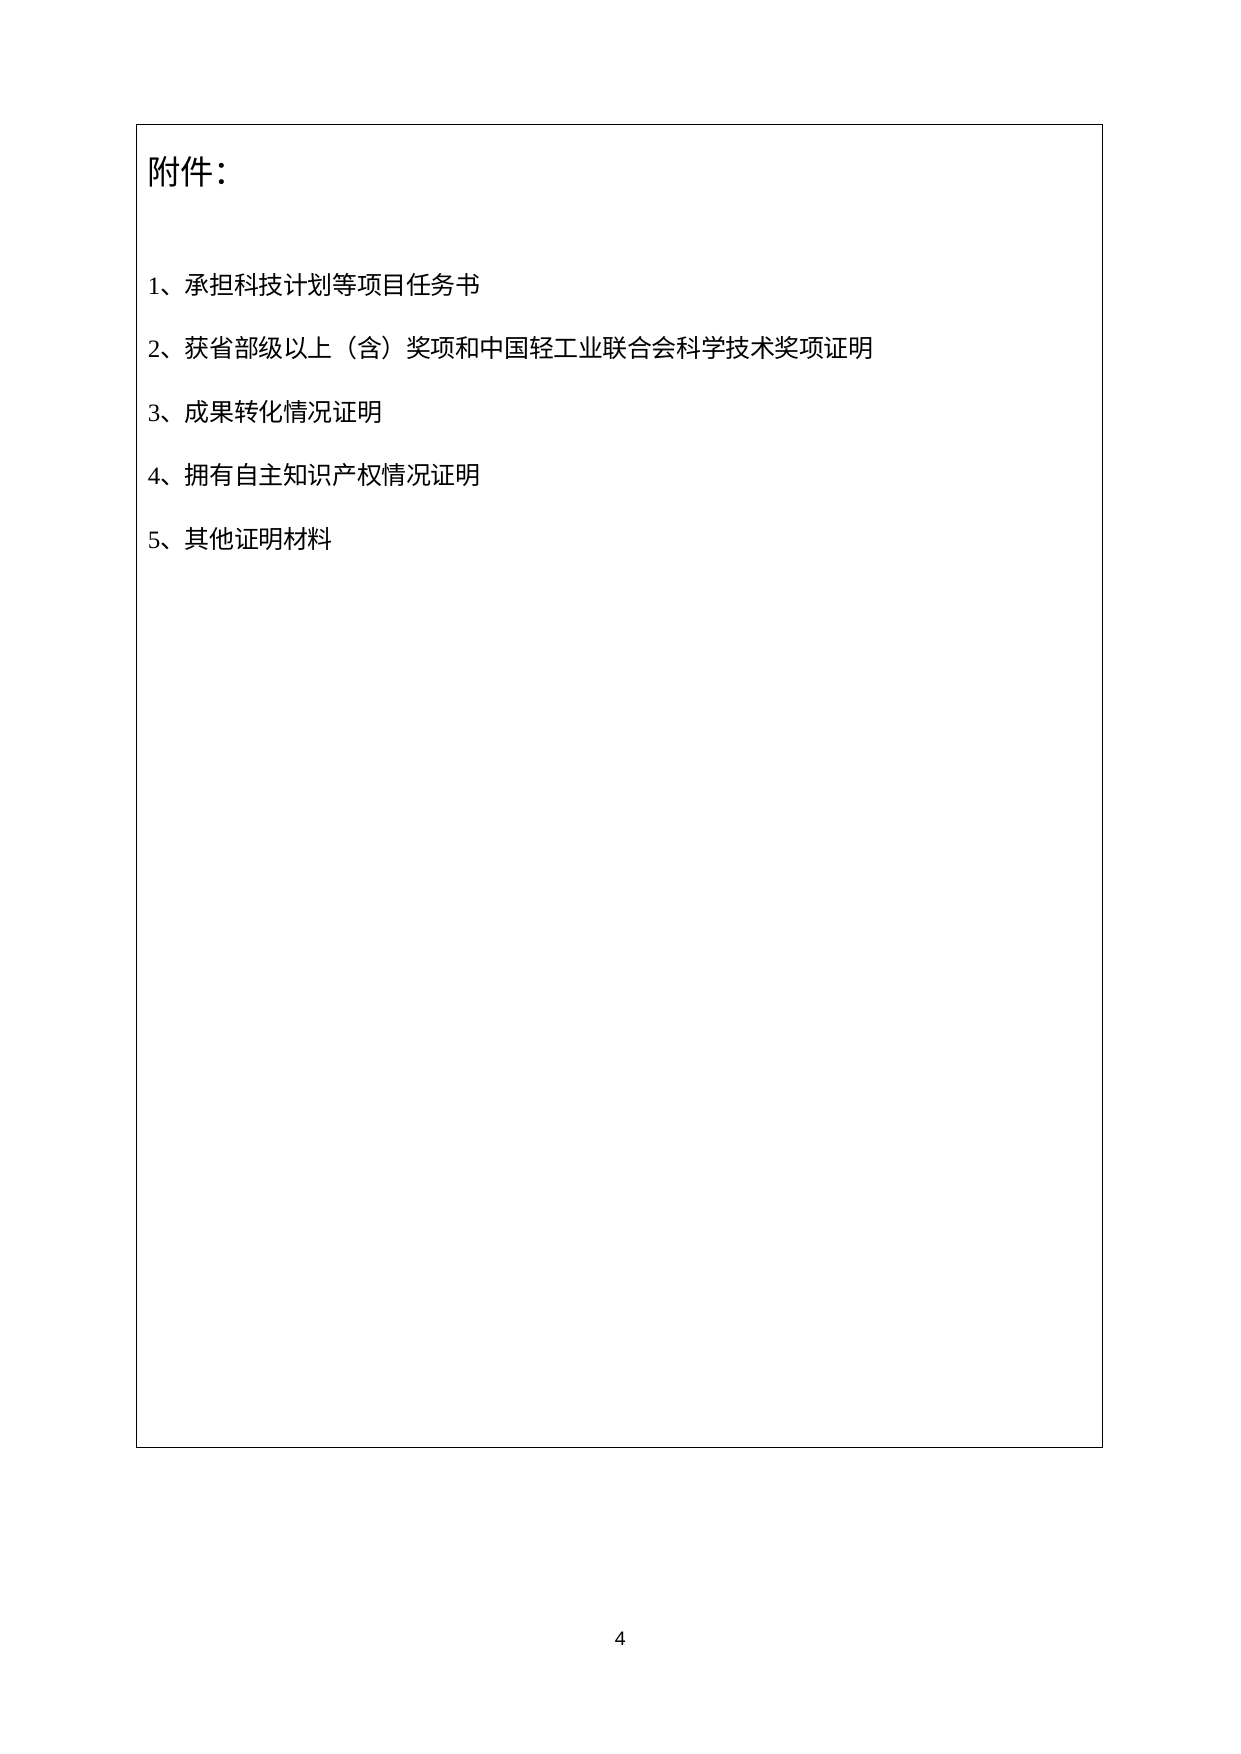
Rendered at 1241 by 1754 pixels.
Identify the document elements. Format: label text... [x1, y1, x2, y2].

table_cell 附件： 1、承担科技计划等项目任务书 2、获省部级以上（含）奖项和中国轻工业联合会科学技术奖项证明 3、成果转化情况证明 4、拥有自主知识产权情况证明 5、其他证明材料 [137, 125, 1102, 1447]
